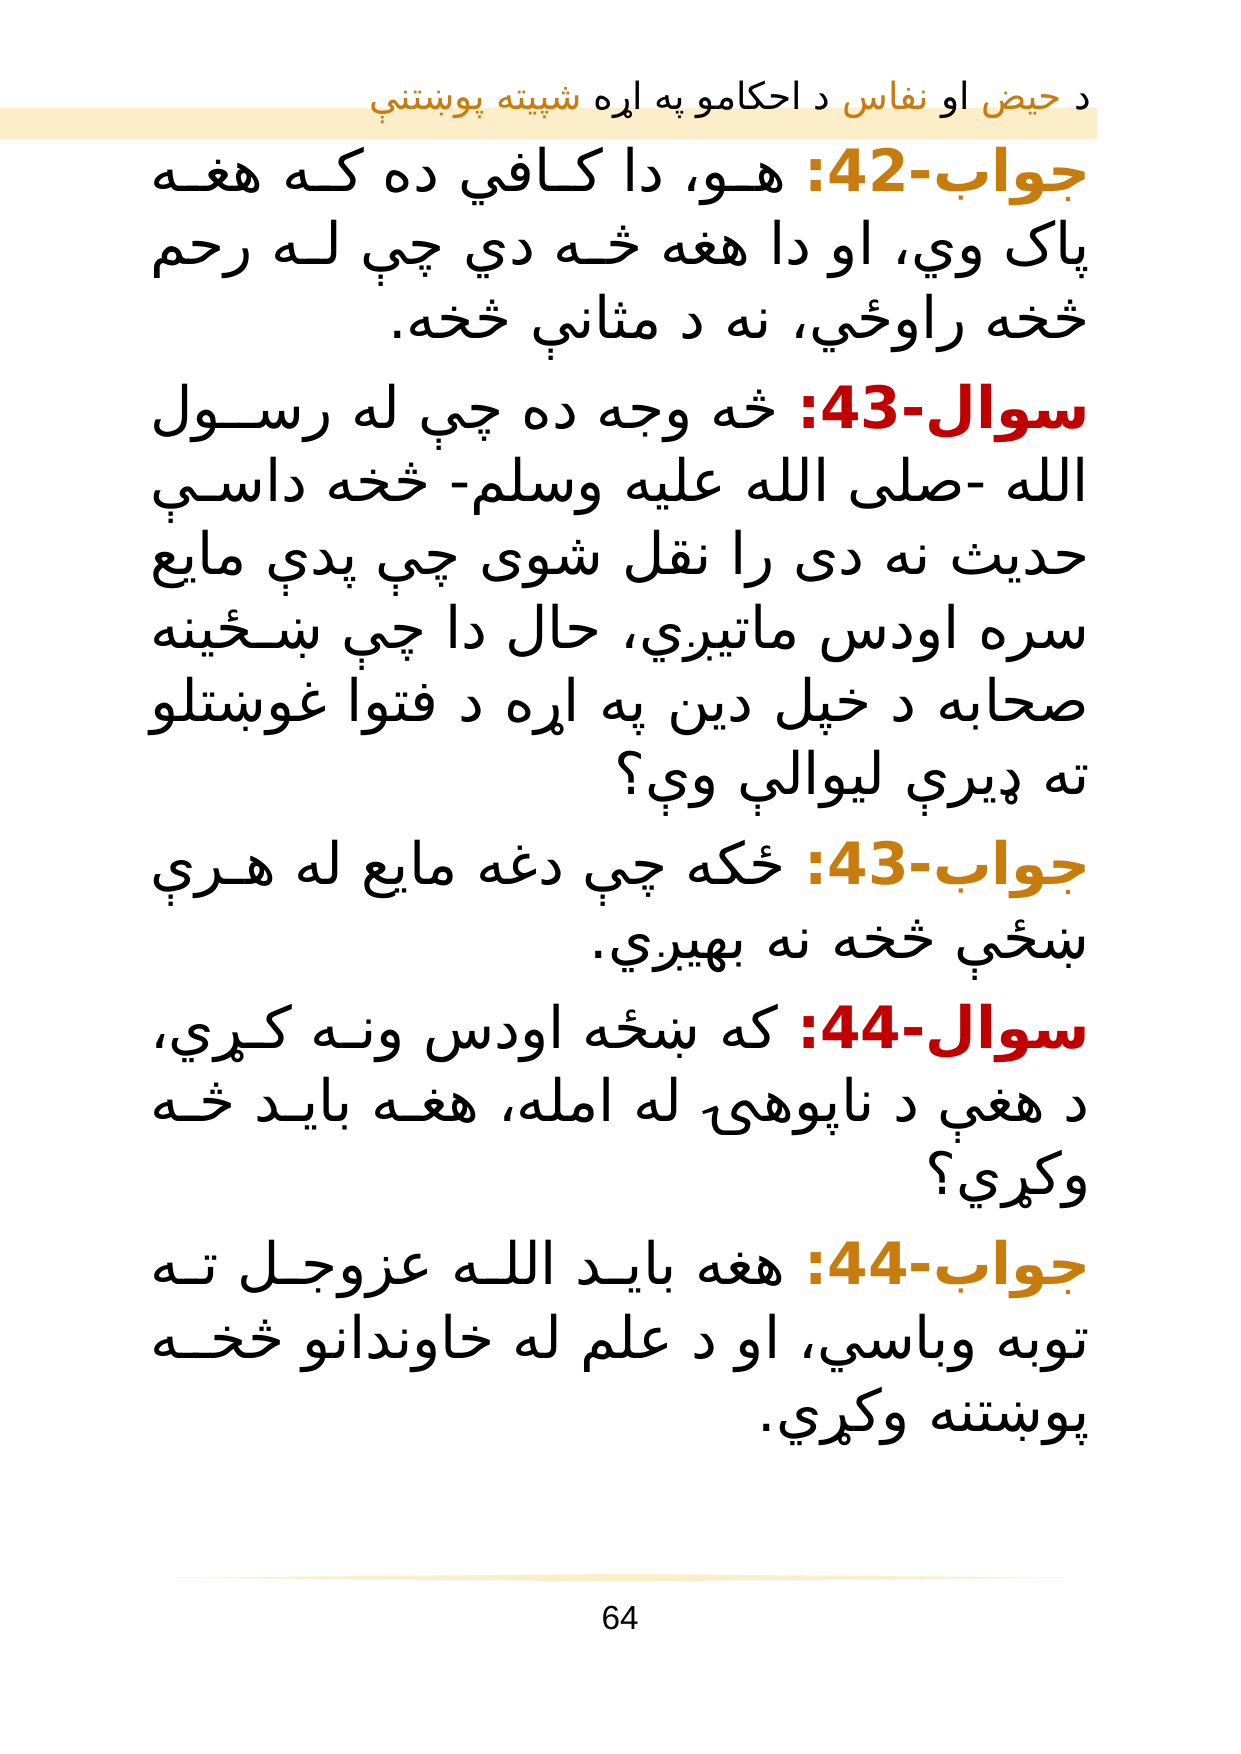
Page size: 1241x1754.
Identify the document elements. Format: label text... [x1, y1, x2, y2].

text سوال-44: که ښځه اودس ونه کړي، د هغې د ناپوهۍ له امله، هغه باید څه وکړي؟ [150, 994, 1090, 1208]
text سوال-43: څه وجه ده چې له رسول الله -صلی الله علیه وسلم- څخه داسې حدیث نه دی را نقل شوی چې پدې مایع سره اودس ماتیږي، حال دا چې ښځینه صحابه د خپل دین په اړه د فتوا غوښتلو ته ډیرې لیوالې وې؟ [150, 374, 1090, 808]
text جواب-44: هغه باید الله عزوجل ته توبه وباسي، او د علم له خاوندانو څخه پوښتنه وکړي. [150, 1231, 1090, 1445]
text جواب-43: ځکه چې دغه مایع له هرې ښځې څخه نه بهیږي. [150, 831, 1090, 972]
text جواب-42: هو، دا کافي ده که هغه پاک وي، او دا هغه څه دي چې له رحم څخه راوځي، نه د مثانې څخه. [150, 137, 1090, 352]
